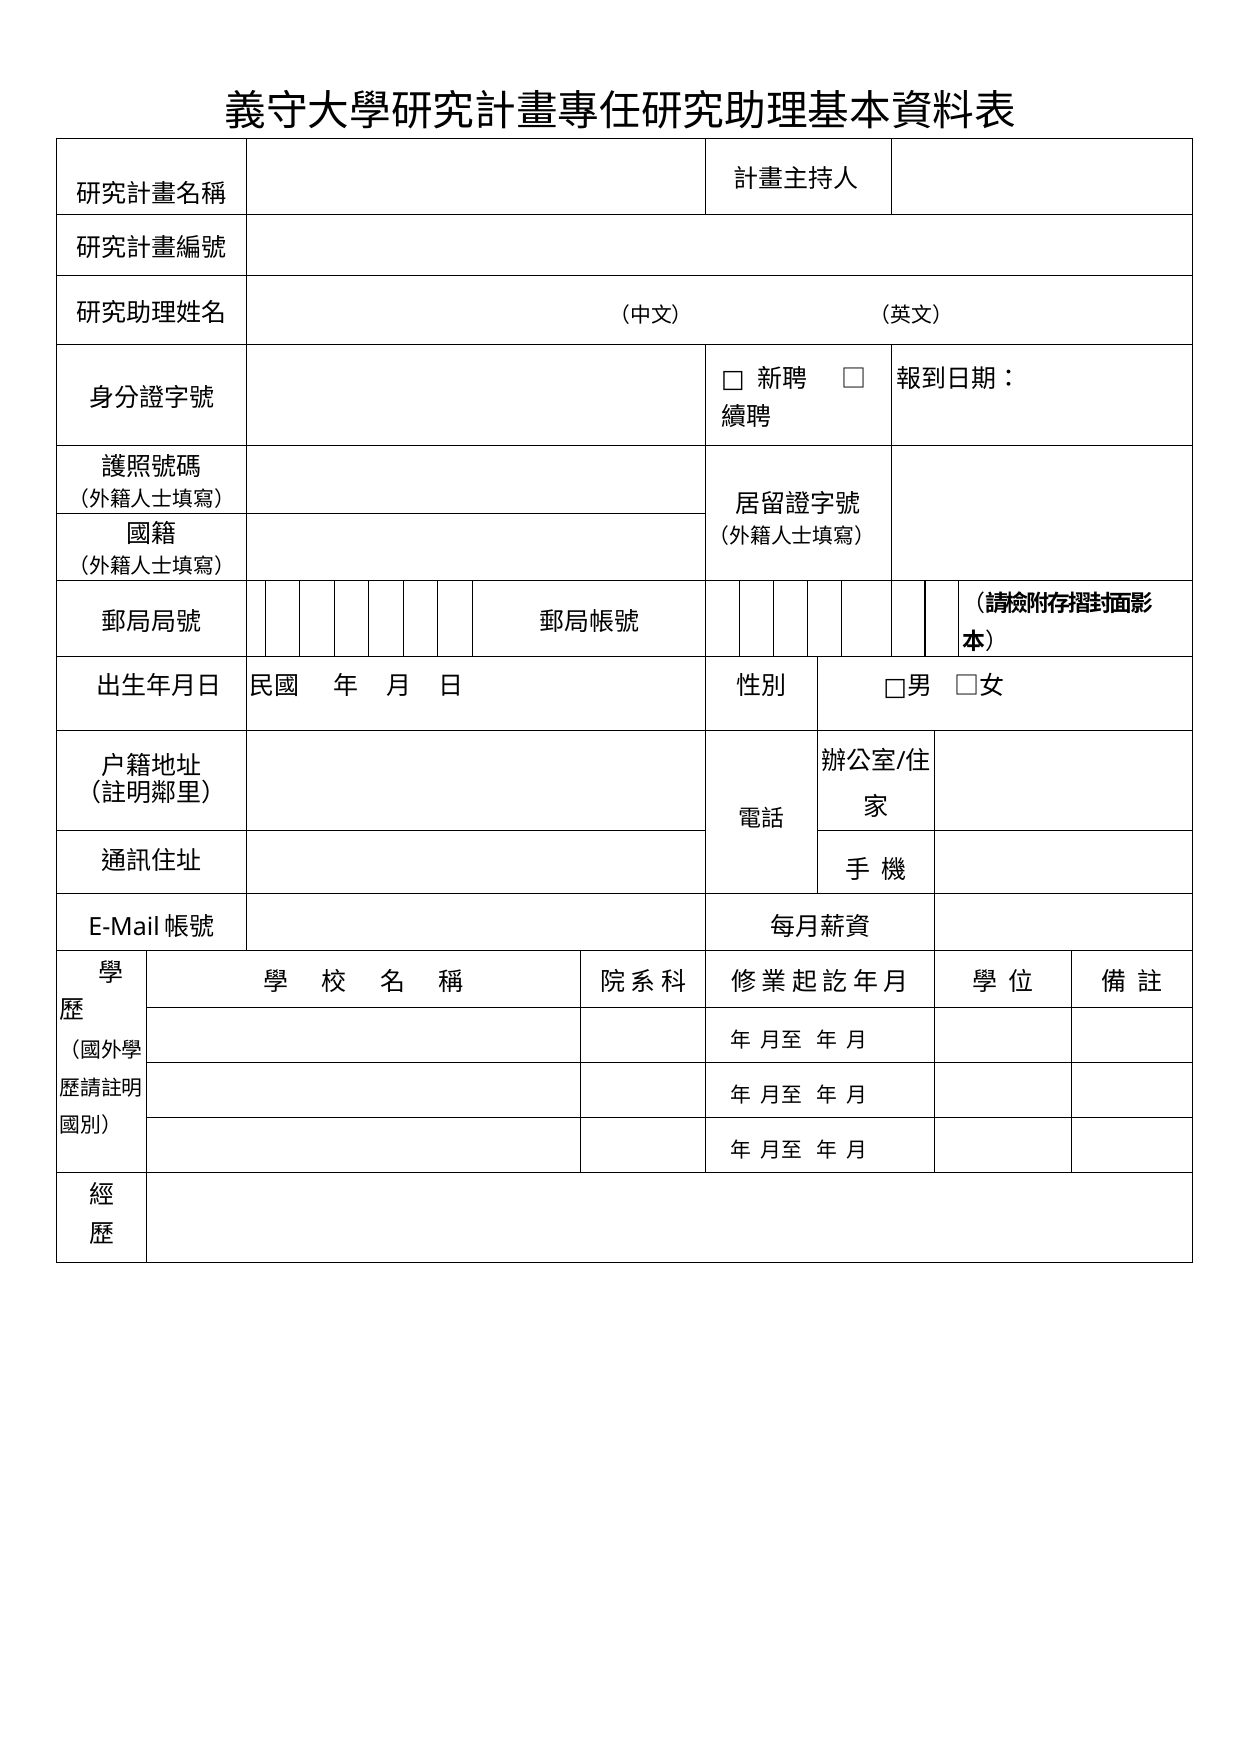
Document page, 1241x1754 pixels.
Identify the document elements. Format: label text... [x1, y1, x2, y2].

table_cell 居留證字號 （外籍人士填寫） [706, 446, 891, 580]
text 義守大學研究計畫專任研究助理基本資料表 [59, 77, 1181, 138]
table_cell [935, 1118, 1071, 1172]
table_cell 院 系 科 [581, 951, 705, 1007]
table_cell [247, 581, 265, 656]
table_cell □ 新聘 □ 續聘 [706, 345, 891, 445]
table_cell [247, 345, 705, 445]
table_cell [404, 581, 437, 656]
table_cell 學 校 名 稱 [147, 951, 580, 1007]
table_cell [892, 446, 1192, 580]
table_cell 電話 [706, 731, 817, 893]
table_cell 出生年月日 [57, 657, 246, 730]
table_cell [247, 894, 705, 950]
table_cell [581, 1008, 705, 1062]
table_cell 年 月至 年 月 [706, 1008, 934, 1062]
table_cell 郵局帳號 [473, 581, 705, 656]
table_cell [926, 581, 958, 656]
table_cell 年 月至 年 月 [706, 1063, 934, 1117]
table_cell 報到日期： [892, 345, 1192, 445]
table_cell 户籍地址 （註明鄰里） [57, 731, 246, 830]
table_cell [842, 581, 891, 656]
table_cell （請檢附存摺封面影本） [959, 581, 1192, 656]
table_cell [247, 731, 705, 830]
table_cell [935, 894, 1192, 950]
table_cell 經 歷 [57, 1173, 146, 1262]
table_cell 郵局局號 [57, 581, 246, 656]
table_cell [808, 581, 841, 656]
table_cell 性別 [706, 657, 817, 730]
table_cell [935, 731, 1192, 830]
table_cell [147, 1063, 580, 1117]
table_cell 國籍 （外籍人士填寫） [57, 514, 246, 580]
table_cell [247, 446, 705, 512]
table_cell 通訊住址 [57, 831, 246, 893]
table_cell 學 位 [935, 951, 1071, 1007]
table_cell [706, 581, 739, 656]
table_cell [935, 831, 1192, 893]
table_cell [247, 215, 1192, 275]
table_cell [369, 581, 403, 656]
table_header [247, 139, 705, 214]
table_header 計畫主持人 [706, 139, 891, 214]
table_cell [1072, 1063, 1192, 1117]
table_cell 研究計畫編號 [57, 215, 246, 275]
table_cell [247, 514, 705, 580]
table_cell 修 業 起 訖 年 月 [706, 951, 934, 1007]
table_cell [147, 1173, 1192, 1262]
table_cell 護照號碼 （外籍人士填寫） [57, 446, 246, 512]
table_cell [1072, 1008, 1192, 1062]
table_cell 辦公室/住家 [818, 731, 934, 830]
table_cell [266, 581, 299, 656]
table_cell [581, 1118, 705, 1172]
table_cell [247, 831, 705, 893]
table_header 研究計畫名稱 [57, 139, 246, 214]
table_cell 備 註 [1072, 951, 1192, 1007]
table_cell [147, 1008, 580, 1062]
table_cell [438, 581, 472, 656]
table_cell 研究助理姓名 [57, 276, 246, 344]
table_cell □男 □女 [818, 657, 1192, 730]
table_cell [581, 1063, 705, 1117]
table_cell E-Mail帳號 [57, 894, 246, 950]
table_cell [1072, 1118, 1192, 1172]
table_cell 手 機 [818, 831, 934, 893]
table_cell [935, 1063, 1071, 1117]
table_cell 每月薪資 [706, 894, 934, 950]
table_cell [740, 581, 773, 656]
table_cell 身分證字號 [57, 345, 246, 445]
table_cell [774, 581, 807, 656]
table_cell （中文） （英文） [247, 276, 1192, 344]
table_header [892, 139, 1192, 214]
table_cell [147, 1118, 580, 1172]
table_cell 年 月至 年 月 [706, 1118, 934, 1172]
table_cell [335, 581, 368, 656]
table_cell 民國 年 月 日 [247, 657, 705, 730]
table_cell [935, 1008, 1071, 1062]
table_cell 學 歷 （國外學歷請註明國別） [57, 951, 146, 1172]
table_cell [300, 581, 334, 656]
table_cell [892, 581, 924, 656]
